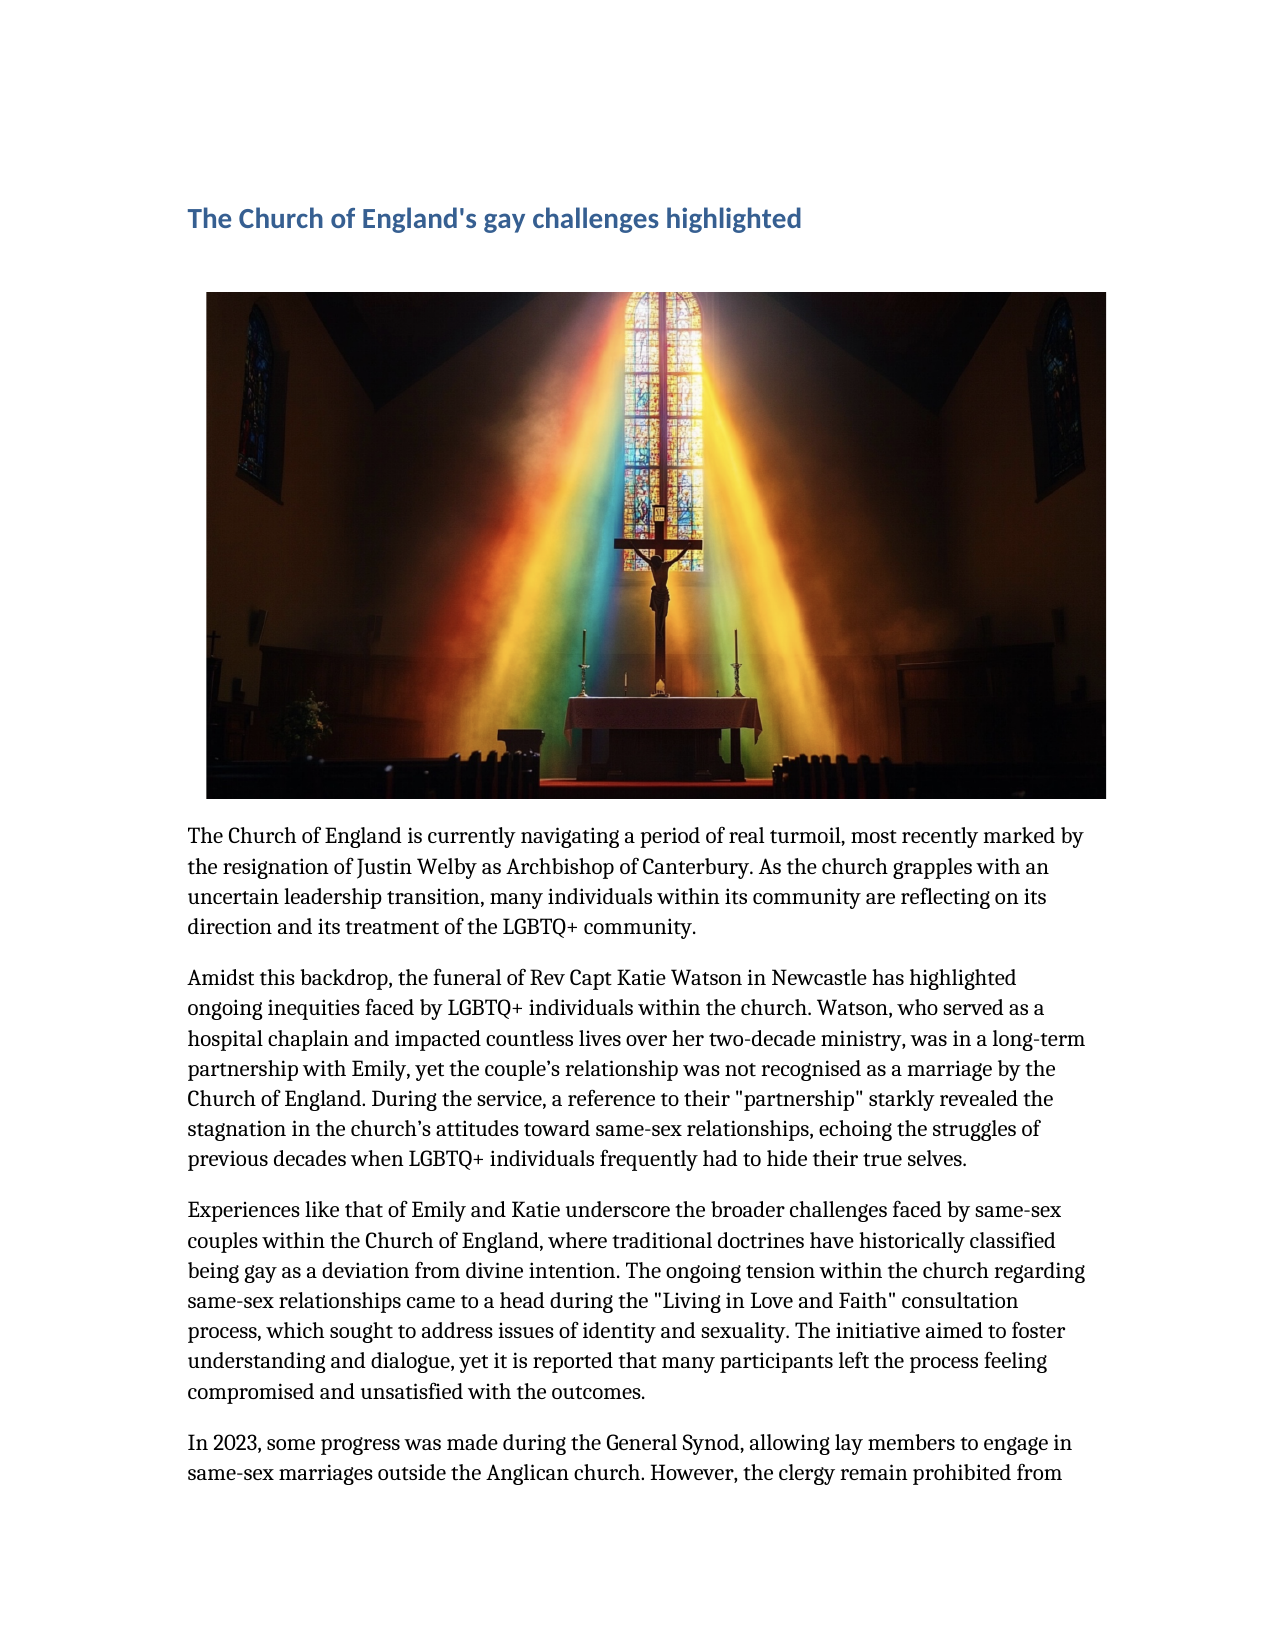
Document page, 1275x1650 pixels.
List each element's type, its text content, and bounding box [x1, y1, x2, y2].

picture [206, 292, 1107, 799]
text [187, 1429, 1087, 1486]
subtitle The Church of England's gay challenges highlighted [187, 200, 1087, 236]
text The Church of England is currently navigating a period of real turmoil, most recently marked by the resignation of Justin Welby as Archbishop of Canterbury. As the church grapples with an uncertain leadership transition, many individuals within its community are reflecting on its direction and its treatment of the LGBTQ+ community. [187, 823, 1087, 940]
text Amidst this backdrop, the funeral of Rev Capt Katie Watson in Newcastle has highlighted ongoing inequities faced by LGBTQ+ individuals within the church. Watson, who served as a hospital chaplain and impacted countless lives over her two-decade ministry, was in a long-term partnership with Emily, yet the couple’s relationship was not recognised as a marriage by the Church of England. During the service, a reference to their "partnership" starkly revealed the stagnation in the church’s attitudes toward same-sex relationships, echoing the struggles of previous decades when LGBTQ+ individuals frequently had to hide their true selves. [187, 965, 1087, 1172]
text Experiences like that of Emily and Katie underscore the broader challenges faced by same-sex couples within the Church of England, where traditional doctrines have historically classified being gay as a deviation from divine intention. The ongoing tension within the church regarding same-sex relationships came to a head during the "Living in Love and Faith" consultation process, which sought to address issues of identity and sexuality. The initiative aimed to foster understanding and dialogue, yet it is reported that many participants left the process feeling compromised and unsatisfied with the outcomes. [187, 1197, 1087, 1405]
